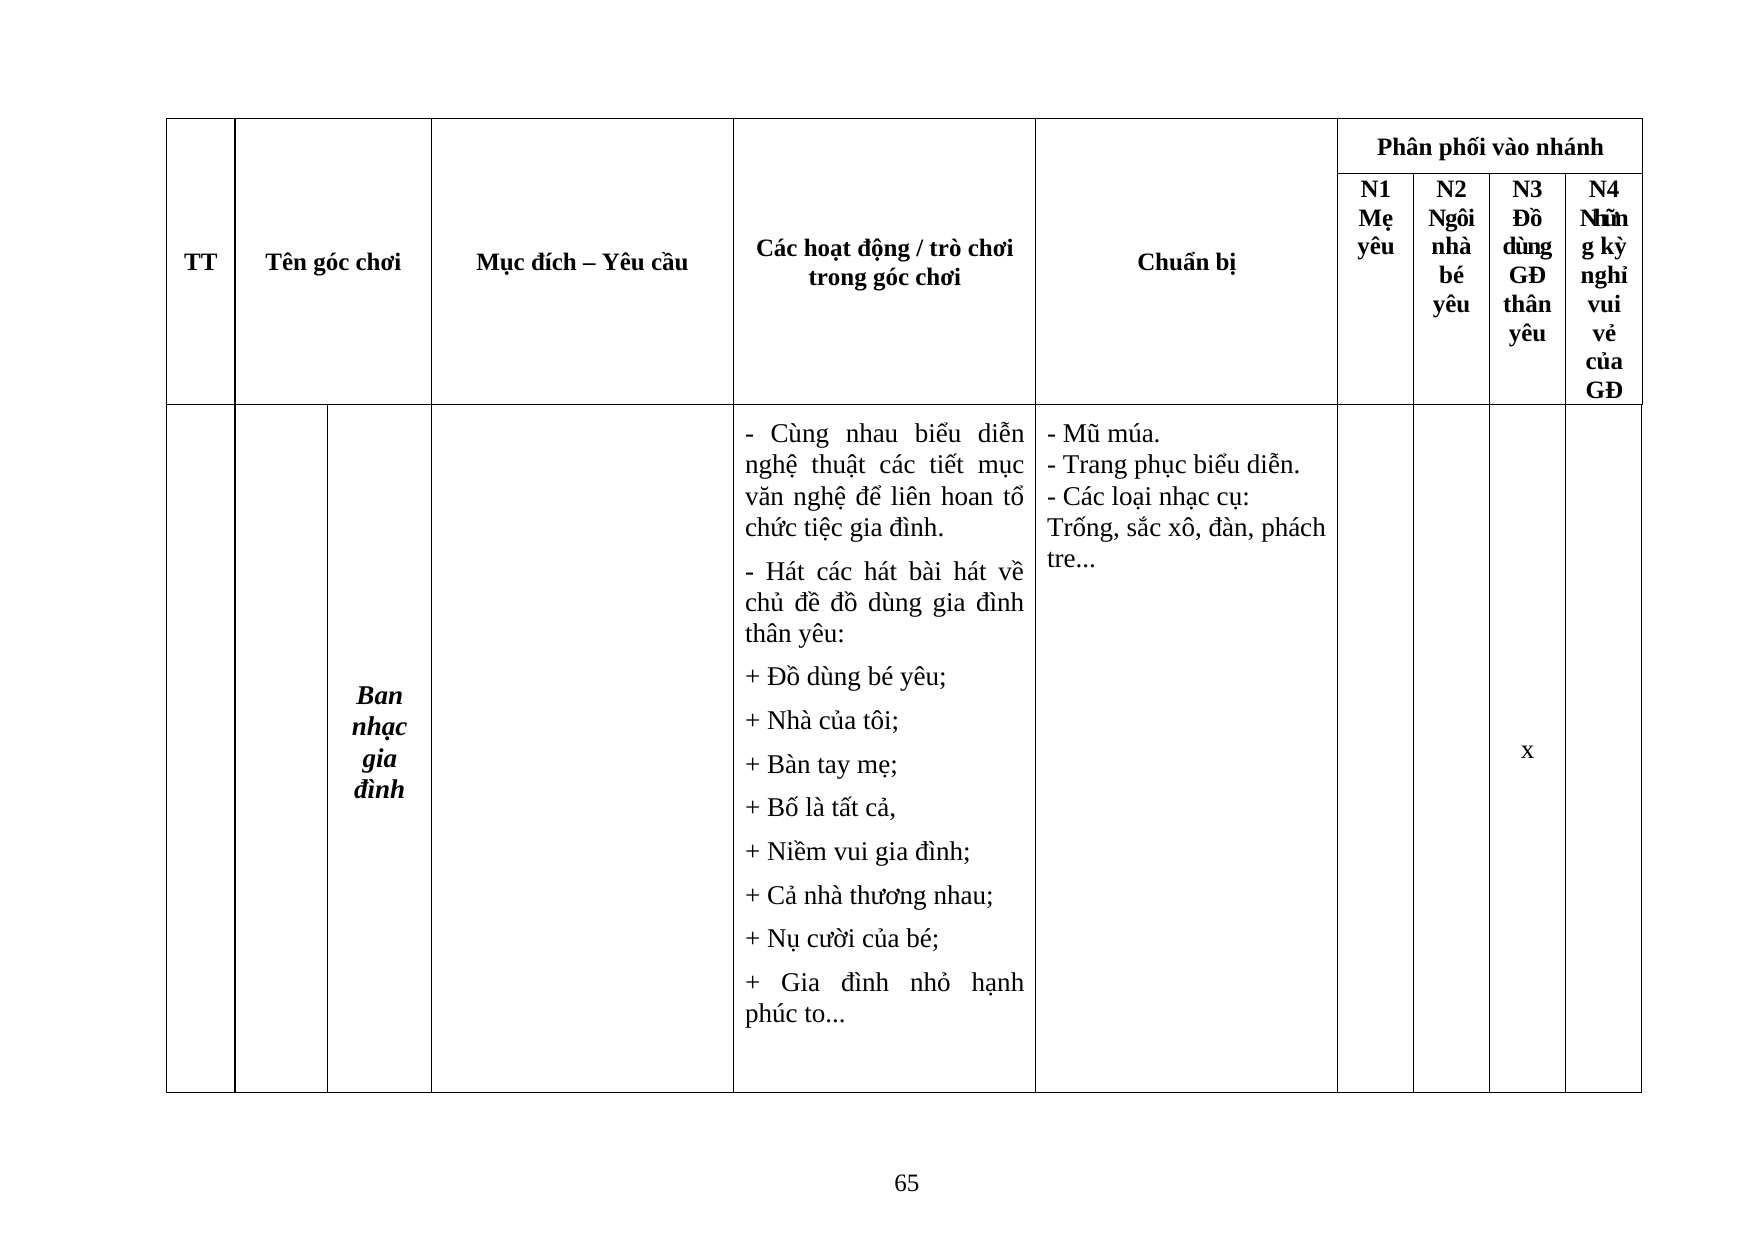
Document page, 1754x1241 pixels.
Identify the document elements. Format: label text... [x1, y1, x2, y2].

table_header Chuẩn bị [1036, 119, 1337, 404]
table_header Các hoạt động / trò chơi trong góc chơi [734, 119, 1035, 404]
table_cell [167, 405, 234, 1092]
table_cell [1566, 405, 1641, 1092]
table_header TT [167, 119, 234, 404]
table_cell - Cùng nhau biểu diễn nghệ thuật các tiết mục văn nghệ để liên hoan tổ chức tiệc gia đình. - Hát các hát bài hát về chủ đề đồ dùng gia đình thân yêu: + Đồ dùng bé yêu; + Nhà của tôi; + Bàn tay mẹ; + Bố là tất cả, + Niềm vui gia đình; + Cả nhà thương nhau; + Nụ cười của bé; + Gia đình nhỏ hạnh phúc to... [734, 405, 1035, 1092]
table_cell x [1490, 405, 1565, 1092]
table_header Phân phối vào nhánh [1338, 119, 1642, 173]
table_cell [236, 405, 327, 1092]
table_cell N3 Đồ dùng GĐ thân yêu [1490, 174, 1565, 404]
table_cell [1338, 405, 1413, 1092]
table_cell [1414, 405, 1489, 1092]
table_cell N1 Mẹ yêu [1338, 174, 1413, 404]
table_cell N4 Những kỳ nghỉ vui vẻ của GĐ [1566, 174, 1642, 404]
table_cell N2 Ngôi nhà bé yêu [1414, 174, 1489, 404]
table_cell Ban nhạc gia đình Ban nhạc gia đình [328, 405, 431, 1092]
table_header Mục đích – Yêu cầu [432, 119, 733, 404]
table_header Tên góc chơi [236, 119, 431, 404]
table_cell - Mũ múa. - Trang phục biểu diễn. - Các loại nhạc cụ: Trống, sắc xô, đàn, phách tre... [1036, 405, 1337, 1092]
